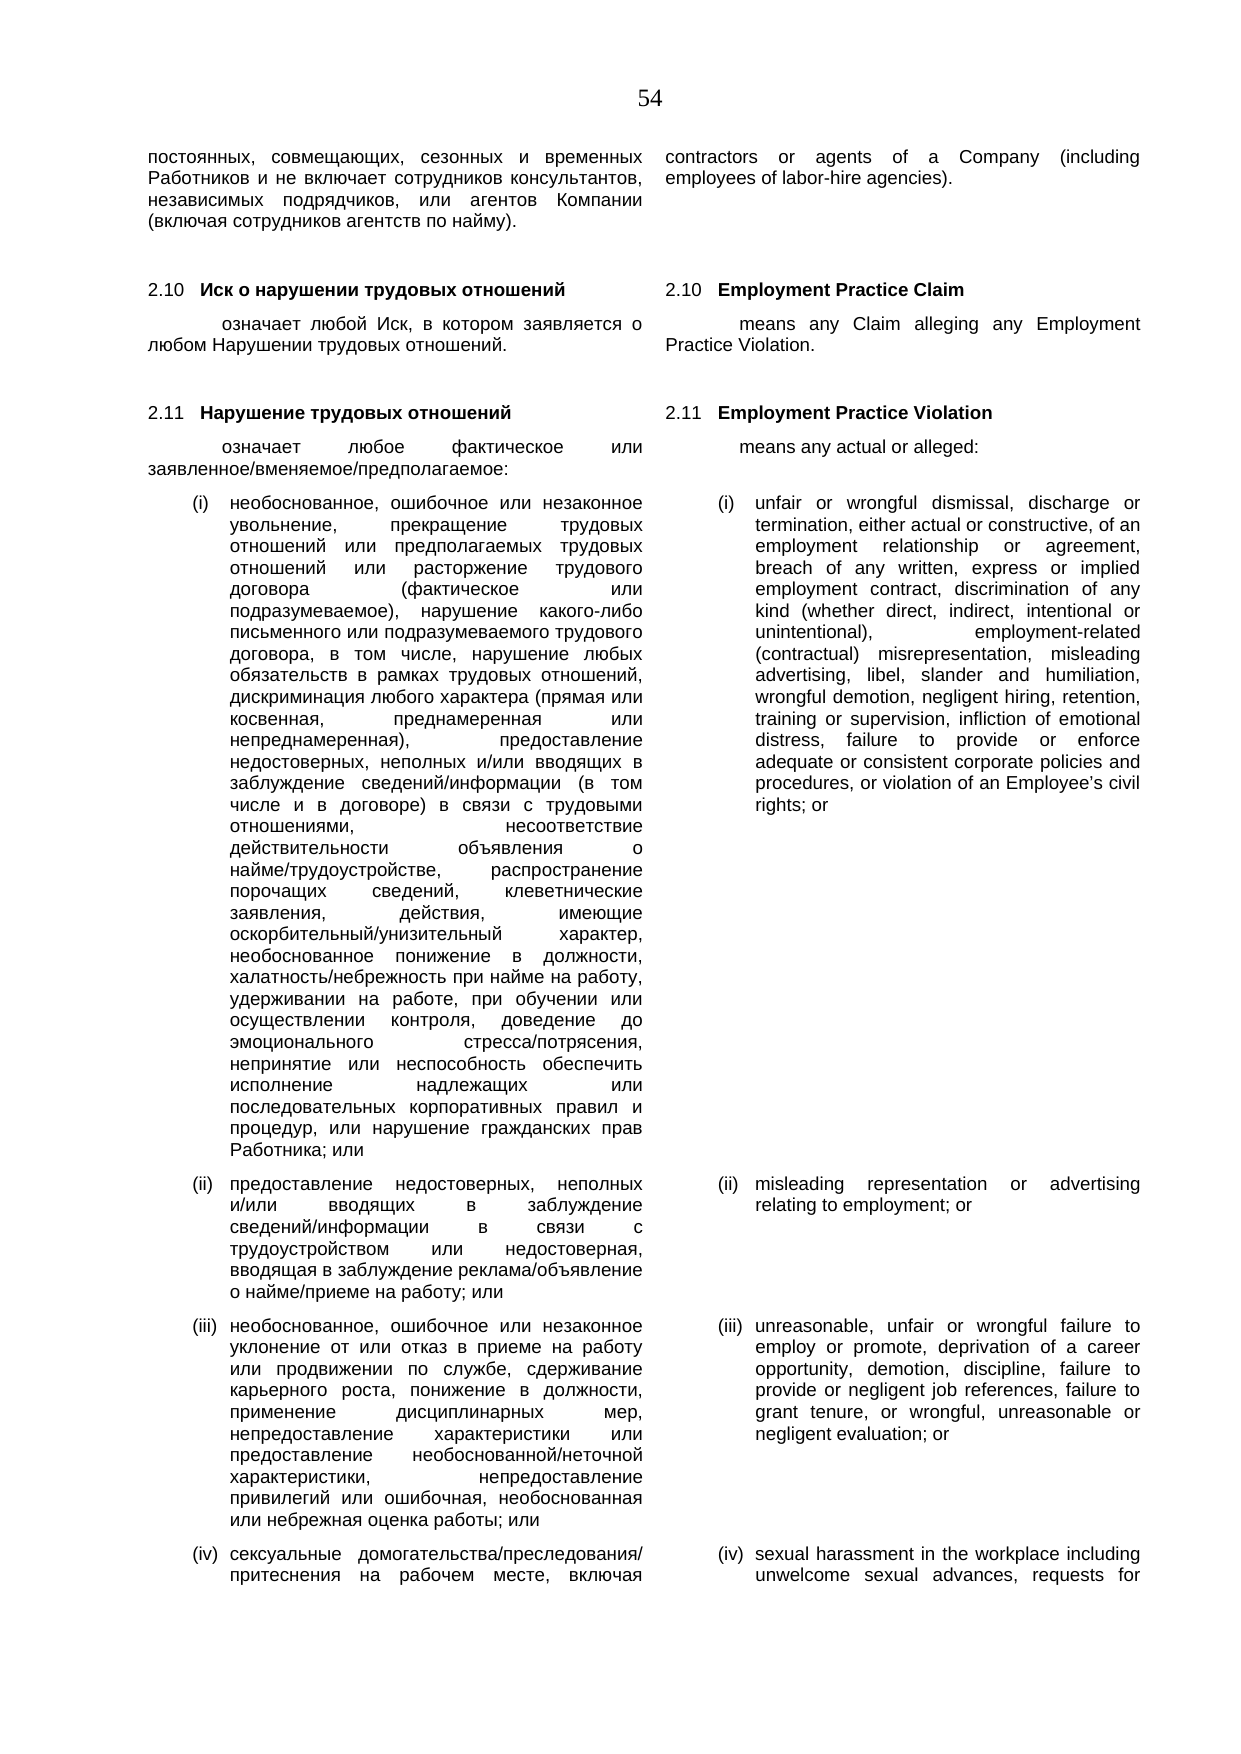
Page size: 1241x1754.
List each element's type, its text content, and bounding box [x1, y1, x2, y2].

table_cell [136, 146, 654, 278]
table_cell misleading representation or advertising relating to employment; or [654, 1173, 1152, 1314]
table_cell unreasonable, unfair or wrongful failure to employ or promote, deprivation of a career opportunity, demotion, discipline, failure to provide or negligent job references, failure to grant tenure, or wrongful, unreasonable or negligent evaluation; or [654, 1315, 1152, 1543]
table_cell unfair or wrongful dismissal, discharge or termination, either actual or constructive, of an employment relationship or agreement, breach of any written, express or implied employment contract, discrimination of any kind (whether direct, indirect, intentional or unintentional), employment-related (contractual) misrepresentation, misleading advertising, libel, slander and humiliation, wrongful demotion, negligent hiring, retention, training or supervision, infliction of emotional distress, failure to provide or enforce adequate or consistent corporate policies and procedures, or violation of an Employee’s civil rights; or [654, 492, 1152, 1173]
table_cell means any Claim alleging any Employment Practice Violation. [654, 313, 1152, 402]
table_cell предоставление недостоверных, неполных и/или вводящих в заблуждение сведений/информации в связи с трудоустройством или недостоверная, вводящая в заблуждение реклама/объявление о найме/приеме на работу; или [136, 1173, 654, 1314]
table_cell means any actual or alleged: [654, 436, 1152, 492]
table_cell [654, 1543, 1152, 1586]
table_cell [136, 1543, 654, 1586]
table_cell необоснованное, ошибочное или незаконное уклонение от или отказ в приеме на работу или продвижении по службе, сдерживание карьерного роста, понижение в должности, применение дисциплинарных мер, непредоставление характеристики или предоставление необоснованной/неточной характеристики, непредоставление привилегий или ошибочная, необоснованная или небрежная оценка работы; или [136, 1315, 654, 1543]
table_cell означает любой Иск, в котором заявляется о любом Нарушении трудовых отношений. [136, 313, 654, 402]
table_cell Нарушение трудовых отношений [136, 402, 654, 436]
table_cell означает любое фактическое или заявленное/вменяемое/предполагаемое: [136, 436, 654, 492]
table_cell Employment Practice Violation [654, 402, 1152, 436]
table_cell необоснованное, ошибочное или незаконное увольнение, прекращение трудовых отношений или предполагаемых трудовых отношений или расторжение трудового договора (фактическое или подразумеваемое), нарушение какого-либо письменного или подразумеваемого трудового договора, в том числе, нарушение любых обязательств в рамках трудовых отношений, дискриминация любого характера (прямая или косвенная, преднамеренная или непреднамеренная), предоставление недостоверных, неполных и/или вводящих в заблуждение сведений/информации (в том числе и в договоре) в связи с трудовыми отношениями, несоответствие действительности объявления о найме/трудоустройстве, распространение порочащих сведений, клеветнические заявления, действия, имеющие оскорбительный/унизительный характер, необоснованное понижение в должности, халатность/небрежность при найме на работу, удерживании на работе, при обучении или осуществлении контроля, доведение до эмоционального стресса/потрясения, непринятие или неспособность обеспечить исполнение надлежащих или последовательных корпоративных правил и процедур, или нарушение гражданских прав Работника; или [136, 492, 654, 1173]
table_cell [654, 146, 1152, 278]
table_cell Employment Practice Claim [654, 278, 1152, 312]
table_cell Иск о нарушении трудовых отношений [136, 278, 654, 312]
